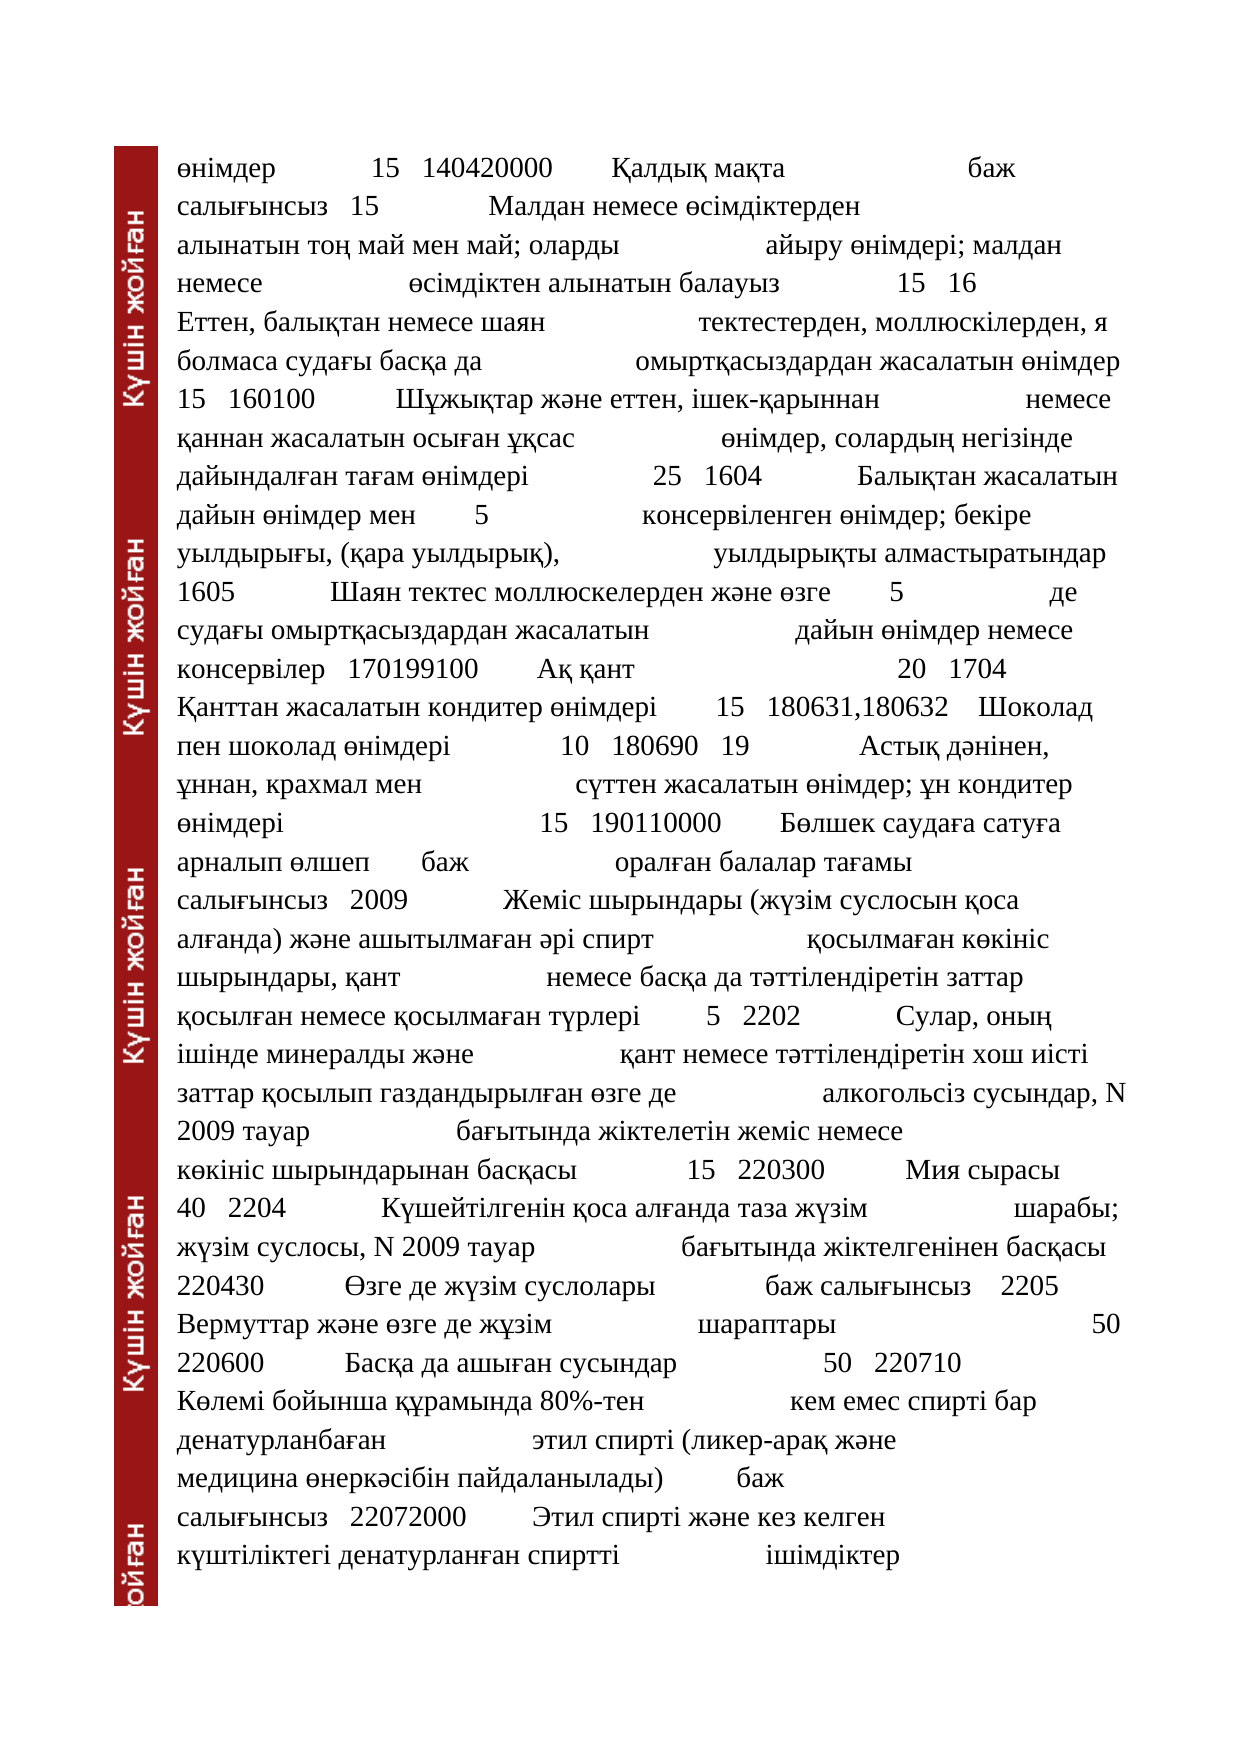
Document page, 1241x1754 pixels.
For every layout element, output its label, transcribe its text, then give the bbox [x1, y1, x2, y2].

picture [114, 1571, 158, 1606]
picture [114, 146, 158, 150]
